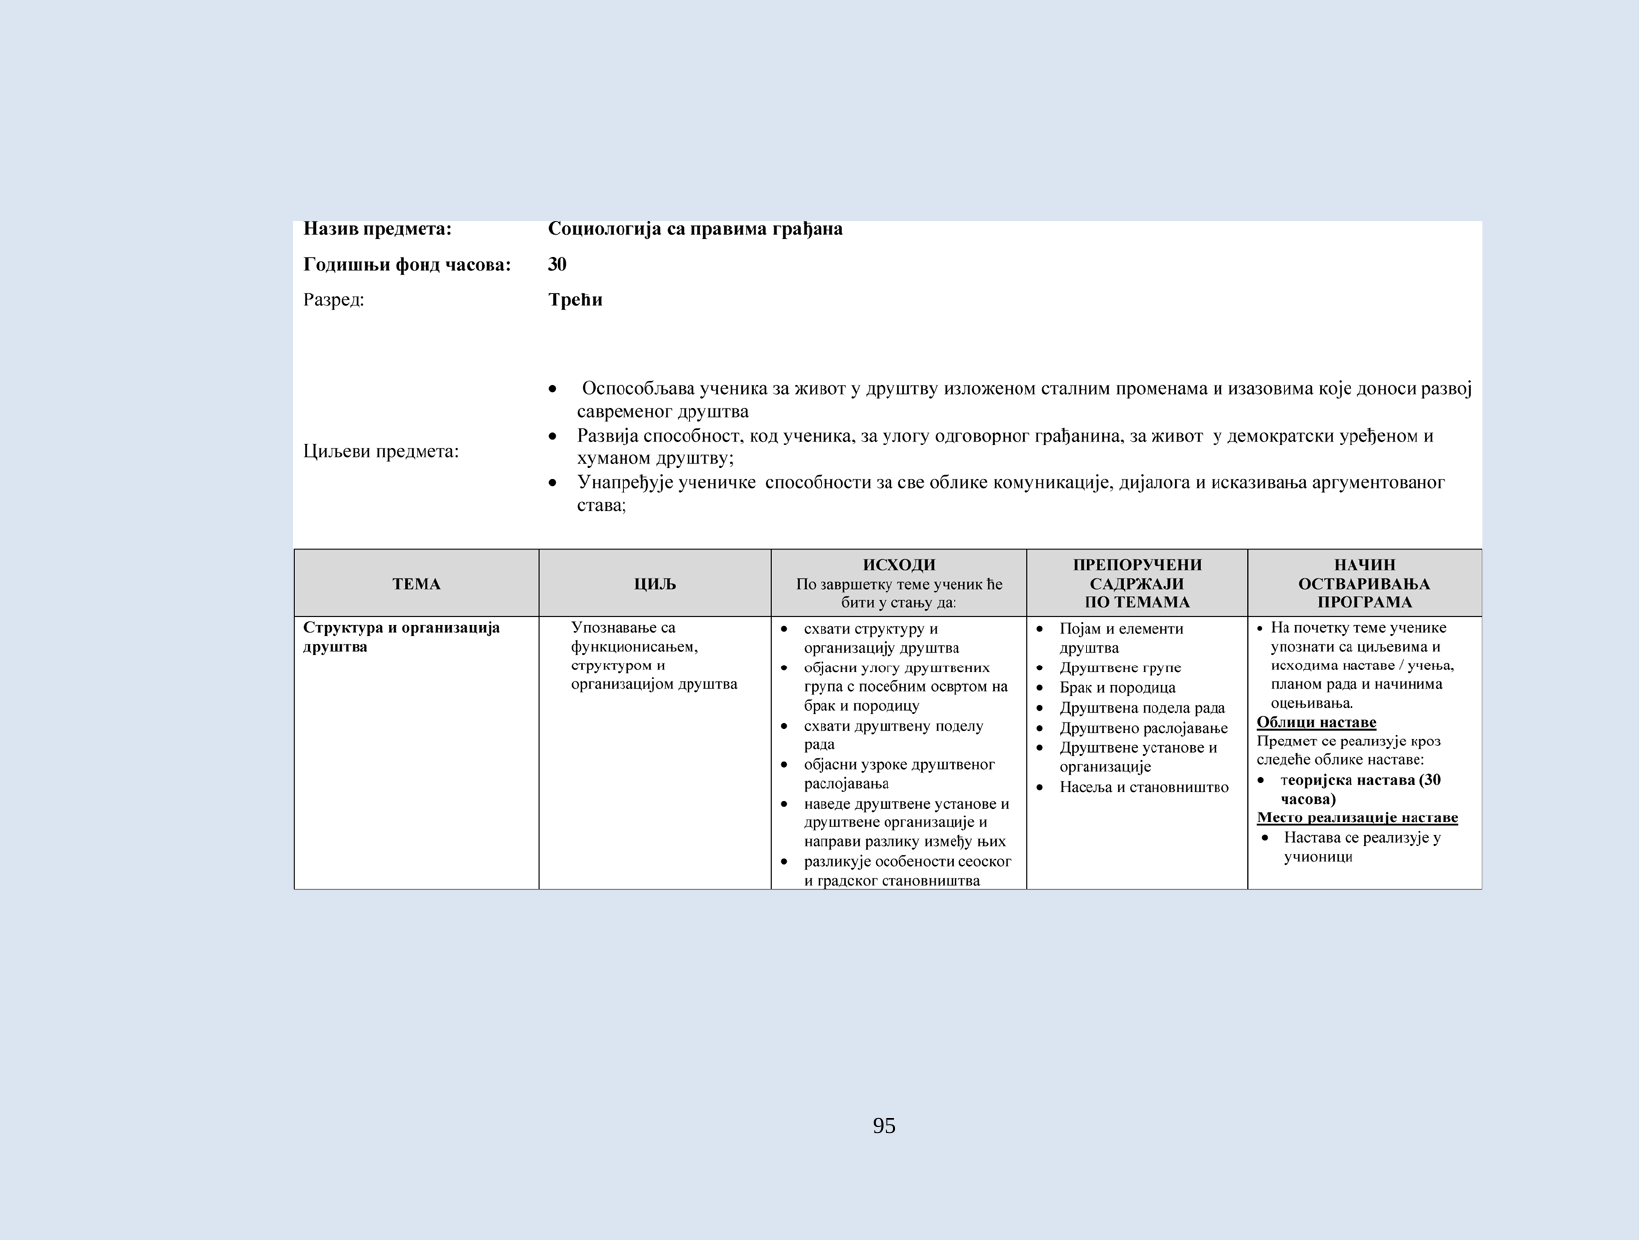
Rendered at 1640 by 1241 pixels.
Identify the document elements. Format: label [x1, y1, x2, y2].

picture [293, 221, 1483, 890]
